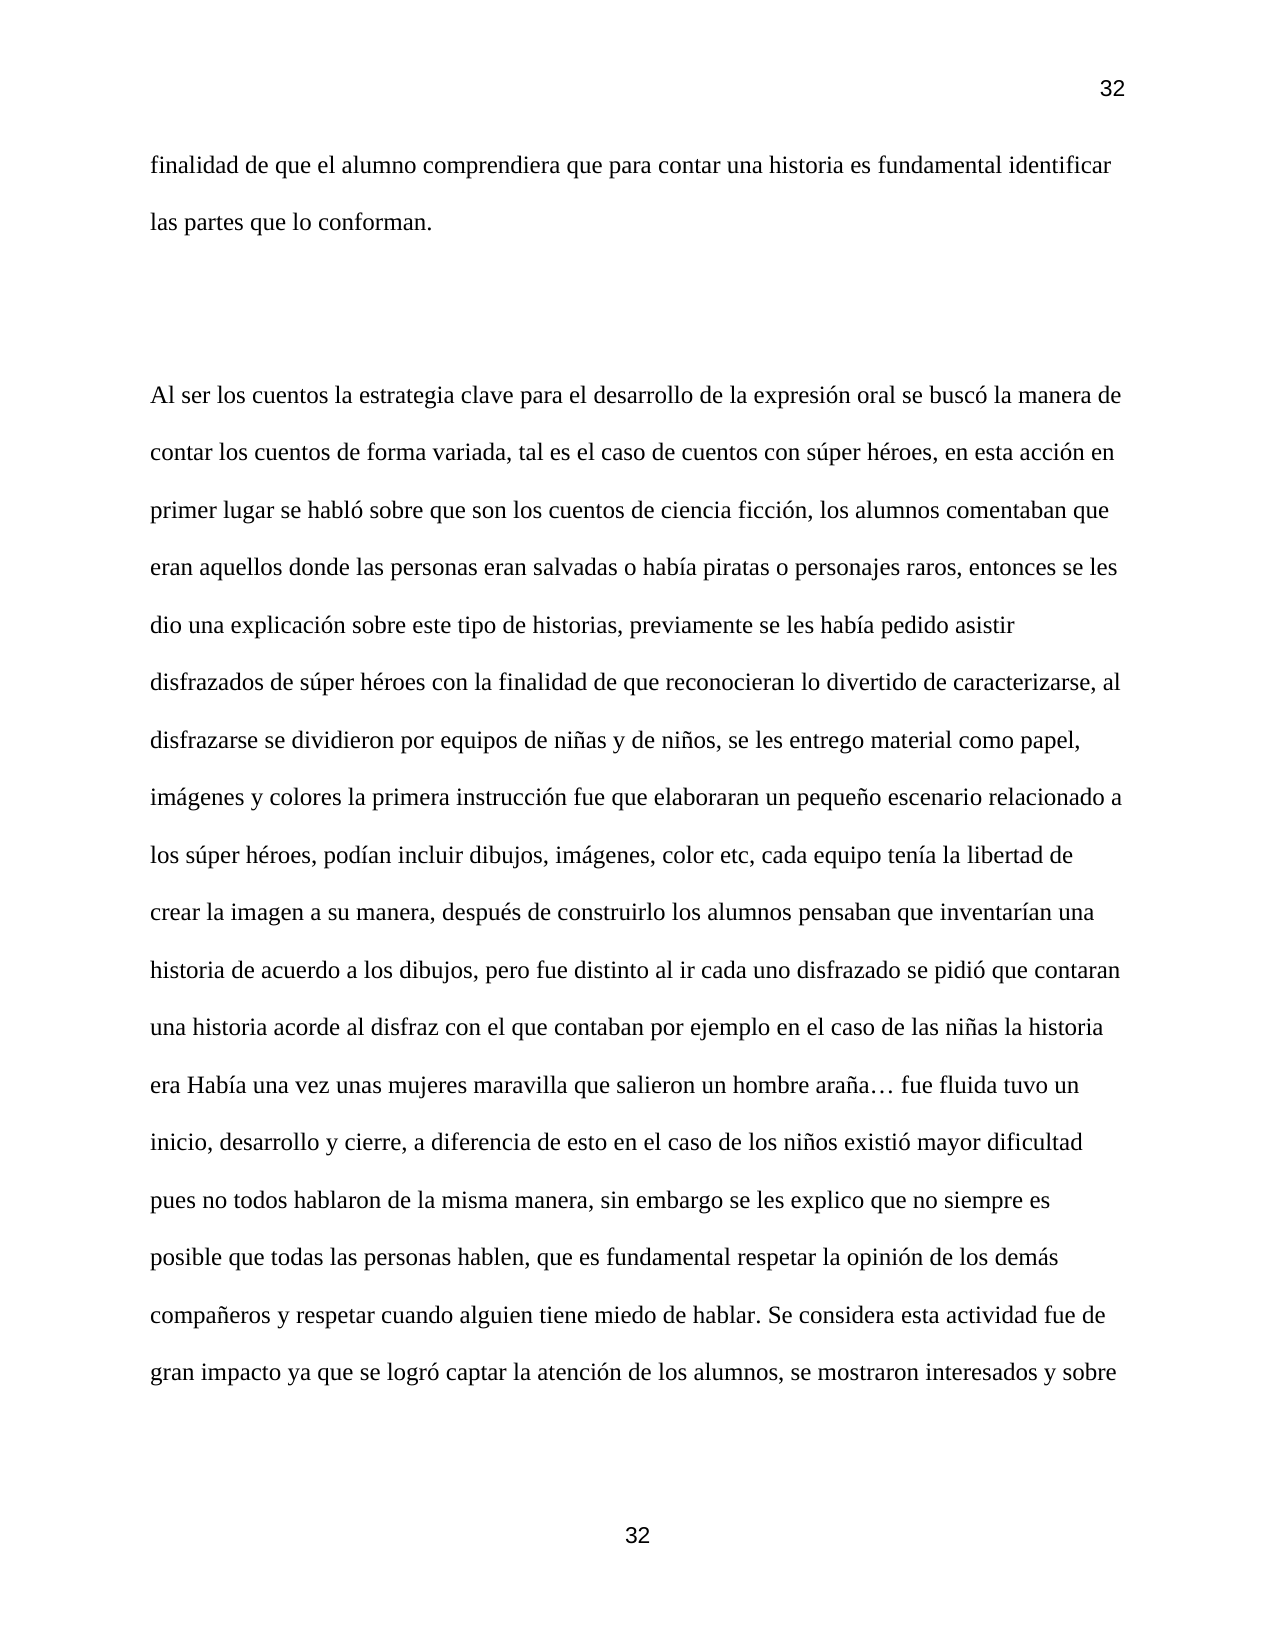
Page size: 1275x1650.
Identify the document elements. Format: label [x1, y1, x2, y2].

text [150, 150, 1125, 236]
text [150, 380, 1125, 1386]
